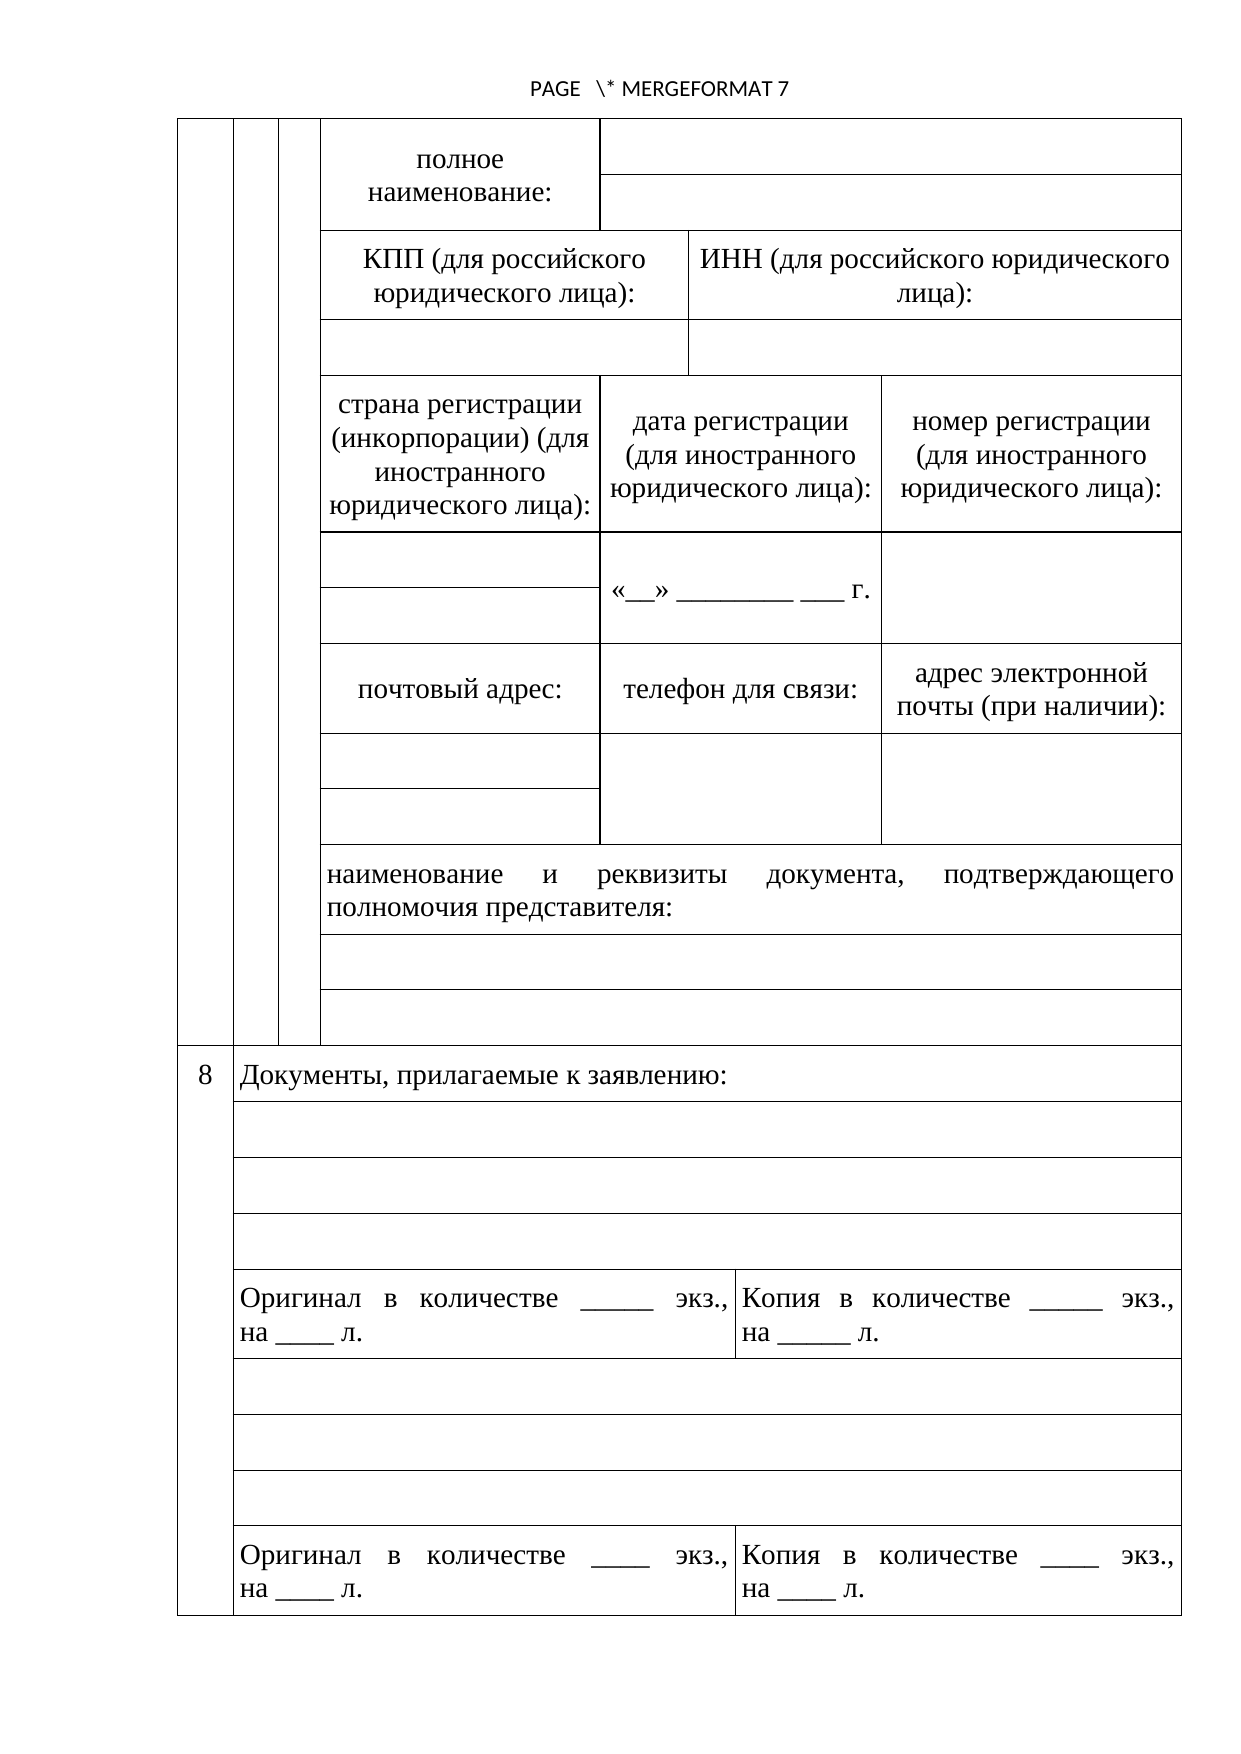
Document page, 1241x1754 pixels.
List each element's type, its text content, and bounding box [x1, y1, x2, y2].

table_cell [601, 119, 1181, 174]
table_cell [234, 1214, 1181, 1268]
table_cell [321, 935, 1181, 989]
table_cell [882, 734, 1181, 844]
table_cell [736, 1526, 1181, 1615]
table_cell адрес электронной почты (при наличии): [882, 644, 1181, 732]
table_cell [882, 533, 1181, 643]
table_cell 8 [178, 1046, 233, 1615]
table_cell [234, 1526, 735, 1615]
table_cell номер регистрации (для иностранного юридического лица): [882, 376, 1181, 531]
table_cell Копия в количестве _____ экз., на _____ л. [736, 1270, 1181, 1358]
table_cell [689, 320, 1181, 375]
table_cell Документы, прилагаемые к заявлению: [234, 1046, 1181, 1101]
table_cell [234, 1158, 1181, 1213]
table_cell страна регистрации (инкорпорации) (для иностранного юридического лица): [321, 376, 599, 531]
table_cell [234, 1359, 1181, 1414]
table_cell наименование и реквизиты документа, подтверждающего полномочия представителя: [321, 845, 1181, 933]
table_cell [321, 789, 599, 844]
table_cell дата регистрации (для иностранного юридического лица): [601, 376, 881, 531]
table_cell [234, 1415, 1181, 1469]
table_cell [321, 588, 599, 643]
table_cell КПП (для российского юридического лица): [321, 231, 688, 319]
table_cell [234, 1471, 1181, 1525]
table_cell полное наименование: [321, 119, 599, 230]
table_cell [601, 175, 1181, 230]
table_cell [321, 533, 599, 587]
table_cell [234, 1102, 1181, 1157]
table_cell [601, 734, 881, 844]
table_cell Оригинал в количестве _____ экз., на ____ л. [234, 1270, 735, 1358]
table_cell [321, 320, 688, 375]
table_cell [321, 734, 599, 788]
table_cell ИНН (для российского юридического лица): [689, 231, 1181, 319]
table_cell почтовый адрес: [321, 644, 599, 732]
table_cell «__» ________ ___ г. [601, 533, 881, 643]
table_cell телефон для связи: [601, 644, 881, 732]
table_cell [321, 990, 1181, 1045]
